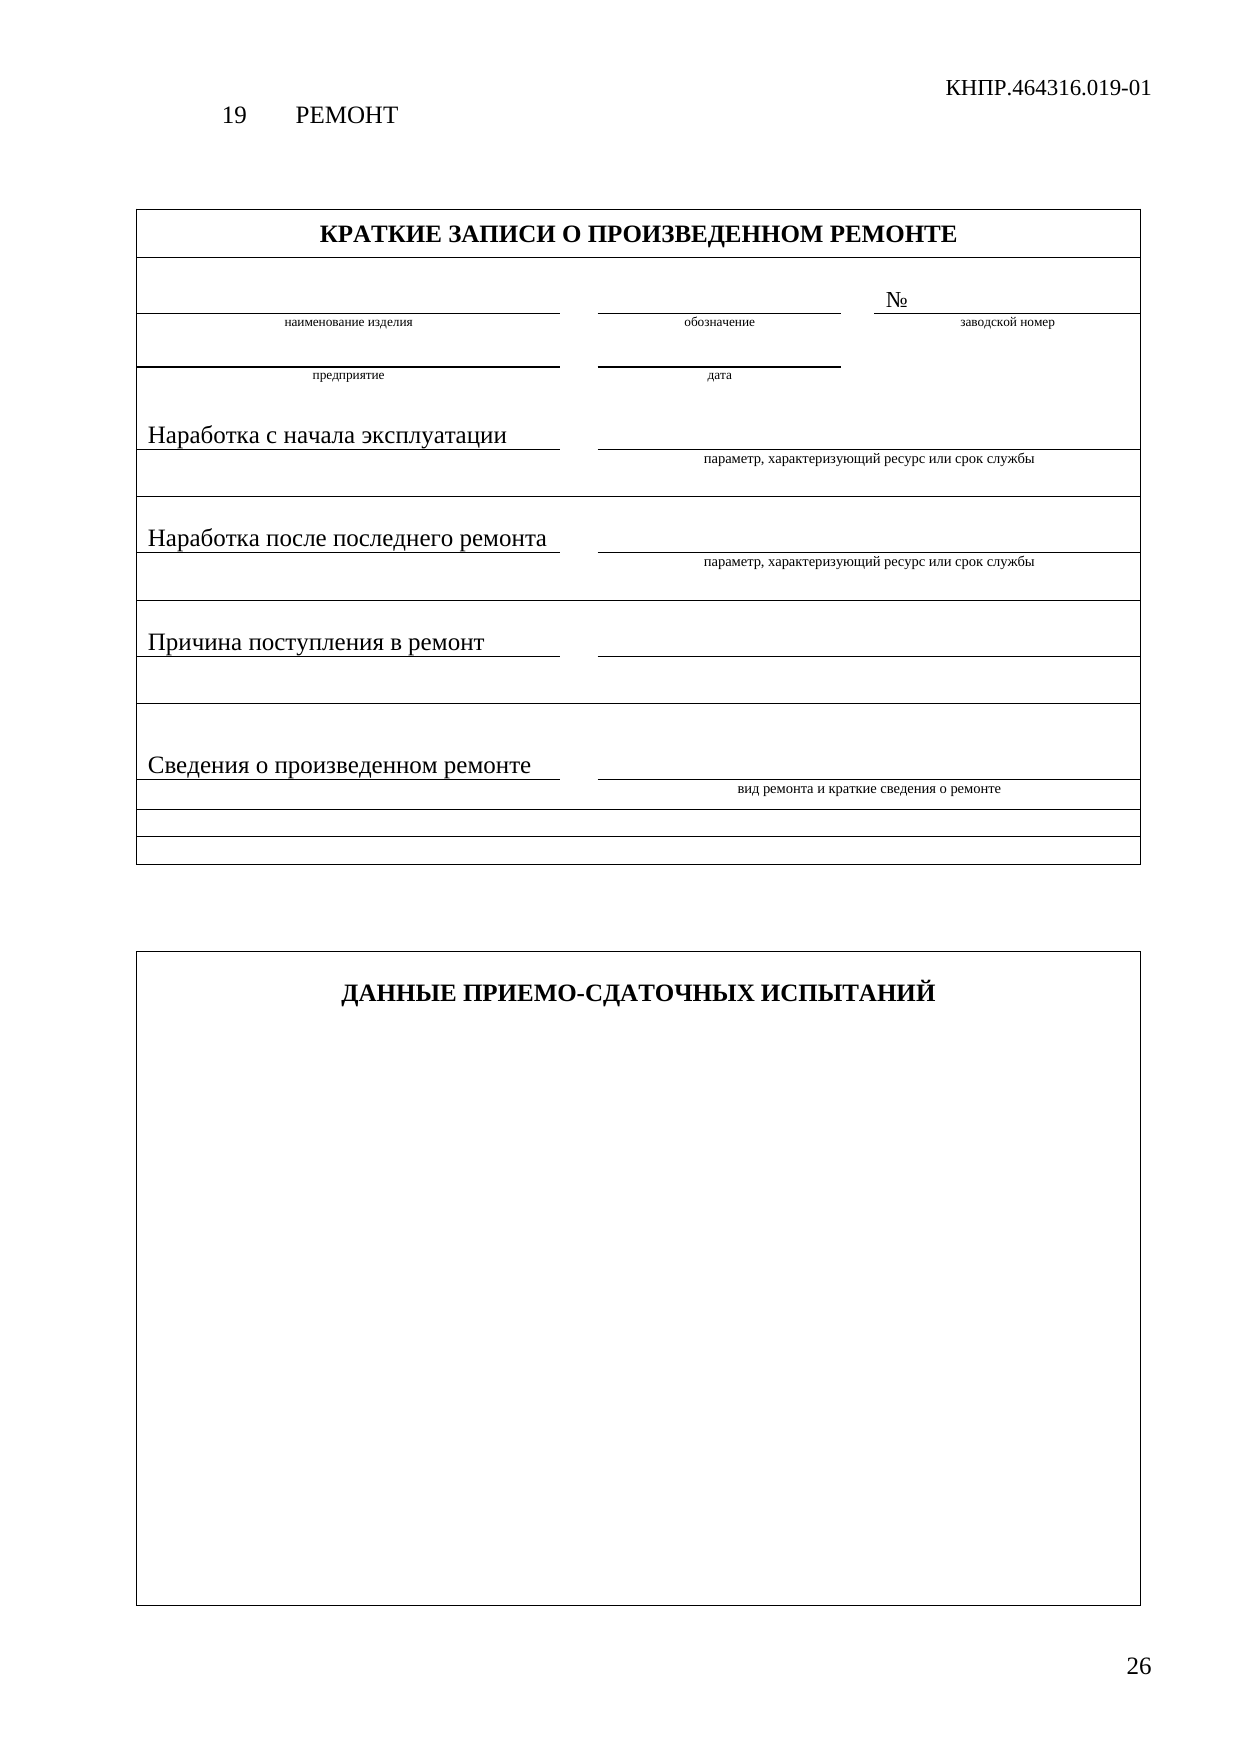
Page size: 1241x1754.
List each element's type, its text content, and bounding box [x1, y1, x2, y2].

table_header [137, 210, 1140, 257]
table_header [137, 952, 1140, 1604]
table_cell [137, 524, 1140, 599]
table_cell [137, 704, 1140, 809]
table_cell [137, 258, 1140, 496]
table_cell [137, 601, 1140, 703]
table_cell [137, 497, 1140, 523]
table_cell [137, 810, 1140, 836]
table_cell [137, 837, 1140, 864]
subtitle РЕМОНТ [148, 100, 1152, 129]
